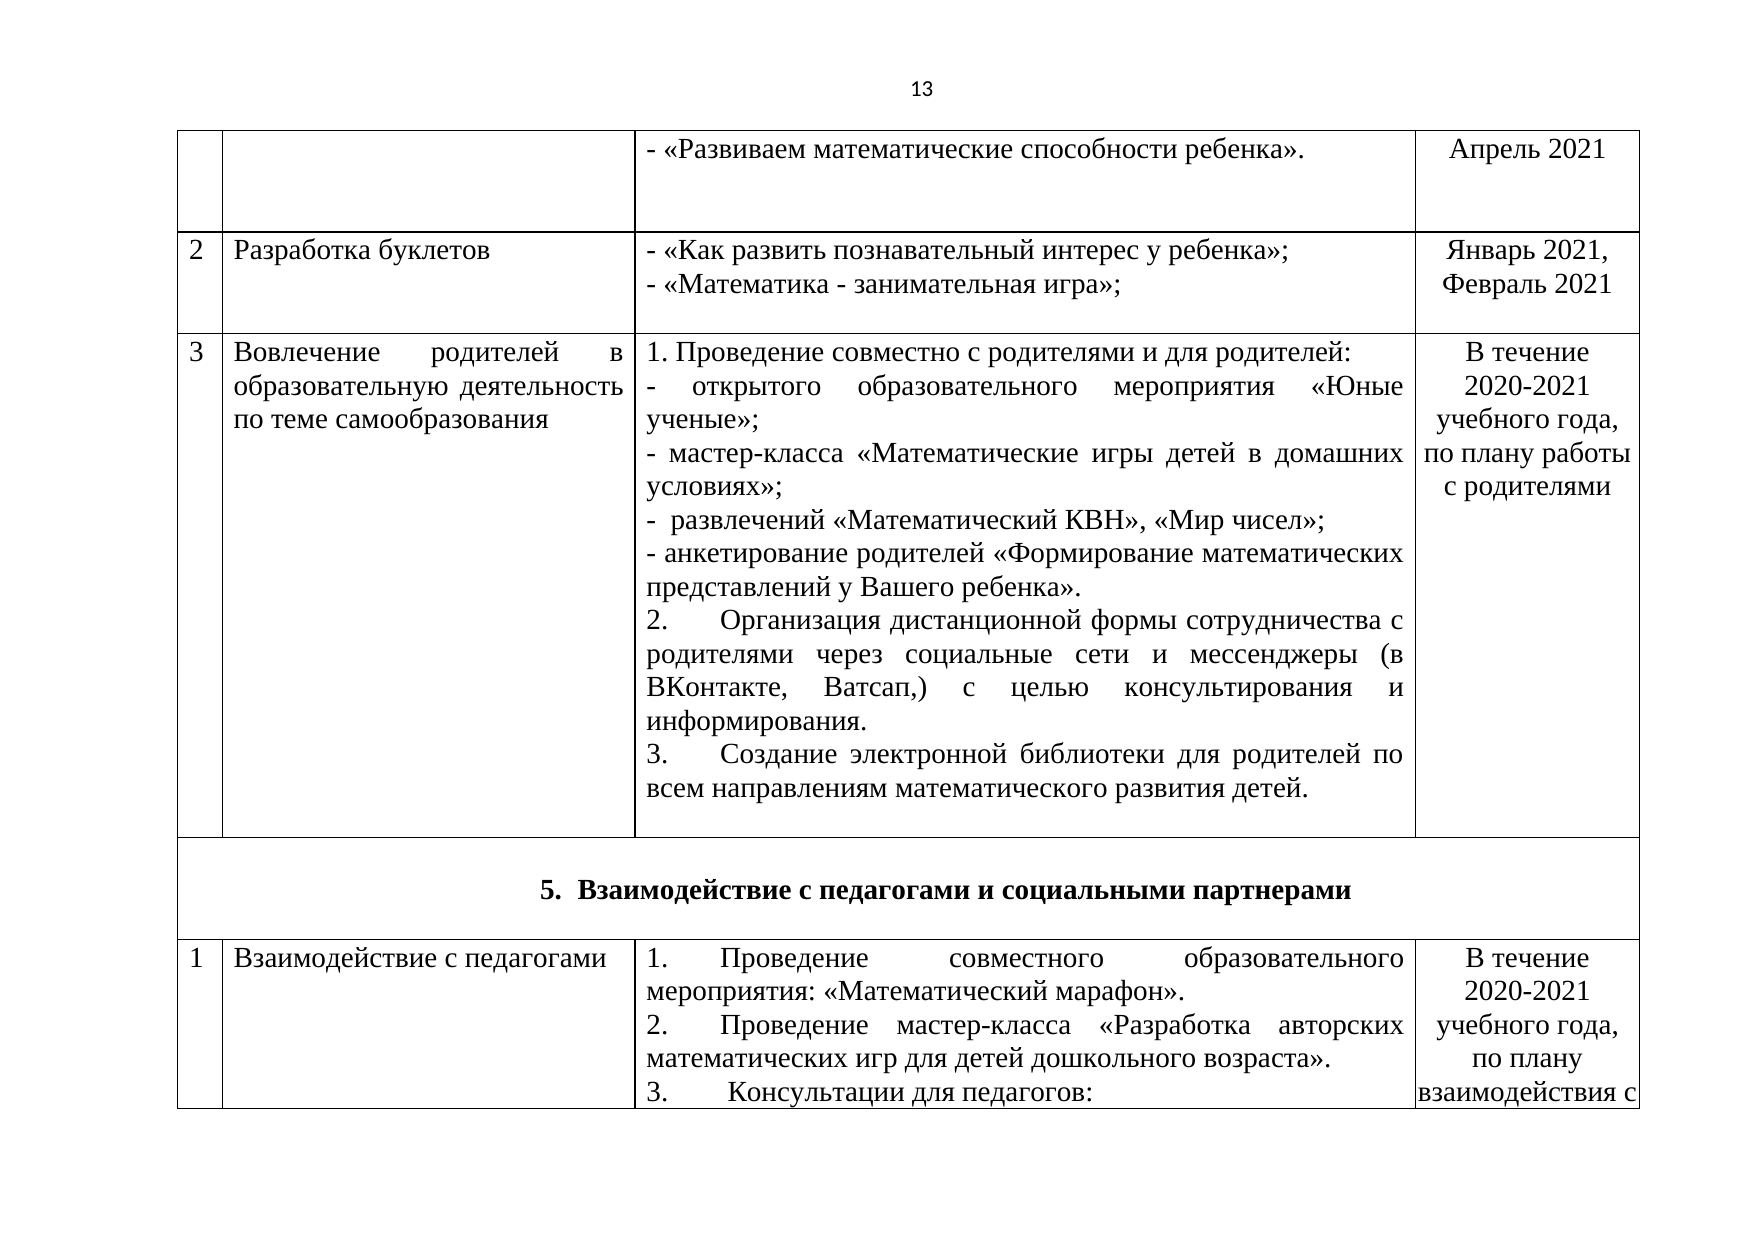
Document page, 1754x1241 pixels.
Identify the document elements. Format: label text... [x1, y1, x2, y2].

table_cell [223, 940, 634, 1108]
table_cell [636, 940, 1415, 1108]
table_cell 1 [178, 131, 222, 231]
table_cell 3 [178, 334, 222, 837]
table_cell Январь 2021, Февраль 2021 [1416, 233, 1639, 333]
table_cell 1 [178, 940, 222, 1108]
table_cell Взаимодействие с педагогами и социальными партнерами [178, 838, 1639, 939]
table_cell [1416, 940, 1639, 1108]
table_cell 1. Проведение совместно с родителями и для родителей: - открытого образовательного мероприятия «Юные ученые»; - мастер-класса «Математические игры детей в домашних условиях»; - развлечений «Математический КВН», «Мир чисел»; - анкетирование родителей «Формирование математических представлений у Вашего ребенка». Организация дистанционной формы сотрудничества с родителями через социальные сети и мессенджеры (в ВКонтакте, Ватсап,) с целью консультирования и информирования. Создание электронной библиотеки для родителей по всем направлениям математического развития детей. [636, 334, 1415, 837]
table_cell Разработка буклетов [223, 233, 634, 333]
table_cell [1416, 131, 1639, 231]
table_cell В течение 2020-2021 учебного года, по плану работы с родителями [1416, 334, 1639, 837]
table_cell 2 [178, 233, 222, 333]
table_cell Вовлечение родителей в образовательную деятельность по теме самообразования [223, 334, 634, 837]
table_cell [223, 131, 634, 231]
table_cell - «Как развить познавательный интерес у ребенка»; - «Математика - занимательная игра»; [636, 233, 1415, 333]
